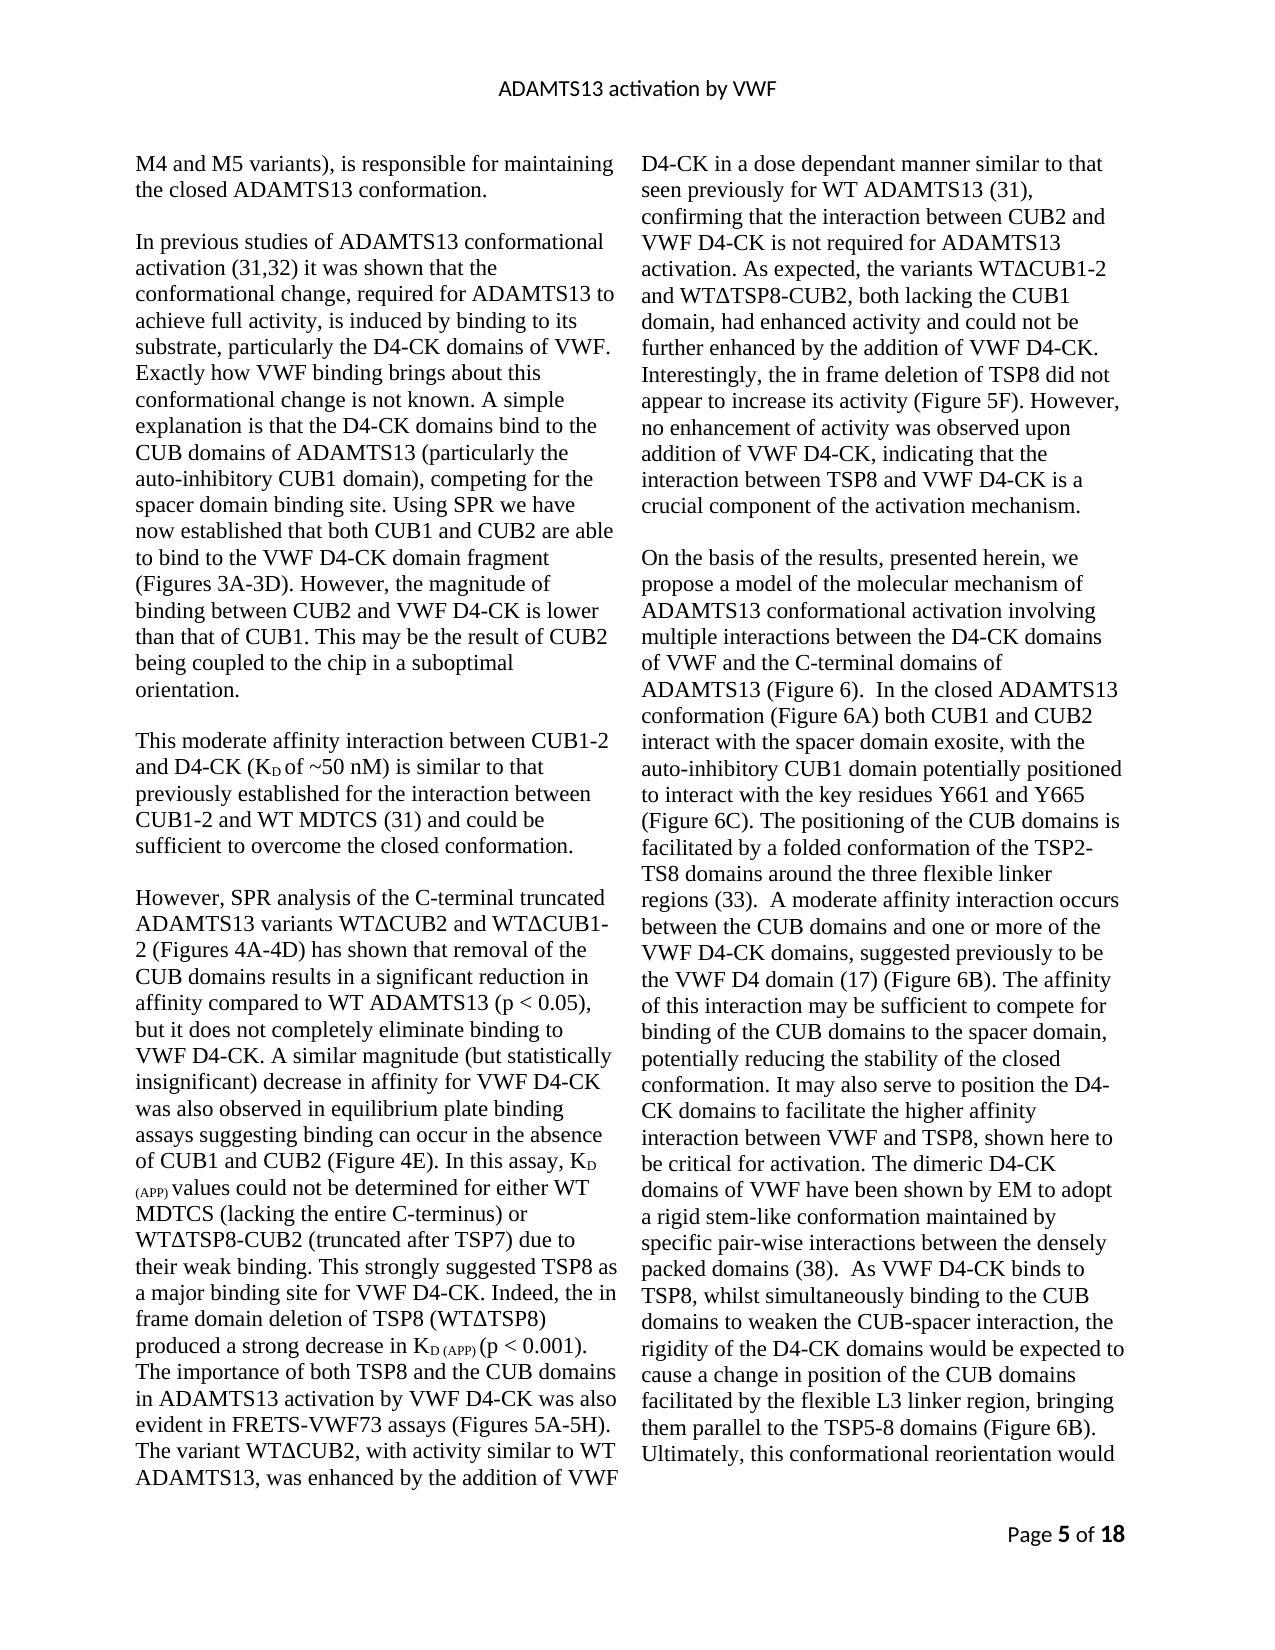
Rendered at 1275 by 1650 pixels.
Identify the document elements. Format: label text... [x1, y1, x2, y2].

text However, SPR analysis of the C-terminal truncated ADAMTS13 variants WTΔCUB2 and WTΔCUB1-2 (Figures 4A-4D) has shown that removal of the CUB domains results in a significant reduction in affinity compared to WT ADAMTS13 (p < 0.05), but it does not completely eliminate binding to VWF D4-CK. A similar magnitude (but statistically insignificant) decrease in affinity for VWF D4-CK was also observed in equilibrium plate binding assays suggesting binding can occur in the absence of CUB1 and CUB2 (Figure 4E). In this assay, KD (APP) values could not be determined for either WT MDTCS (lacking the entire C-terminus) or WTΔTSP8-CUB2 (truncated after TSP7) due to their weak binding. This strongly suggested TSP8 as a major binding site for VWF D4-CK. Indeed, the in frame domain deletion of TSP8 (WTΔTSP8) produced a strong decrease in KD (APP) (p < 0.001). The importance of both TSP8 and the CUB domains in ADAMTS13 activation by VWF D4-CK was also evident in FRETS-VWF73 assays (Figures 5A-5H). The variant WTΔCUB2, with activity similar to WT ADAMTS13, was enhanced by the addition of VWF D4-CK in a dose dependant manner similar to that seen previously for WT ADAMTS13 (31), confirming that the interaction between CUB2 and VWF D4-CK is not required for ADAMTS13 activation. As expected, the variants WTΔCUB1-2 and WTΔTSP8-CUB2, both lacking the CUB1 domain, had enhanced activity and could not be further enhanced by the addition of VWF D4-CK. Interestingly, the in frame deletion of TSP8 did not appear to increase its activity (Figure 5F). However, no enhancement of activity was observed upon addition of VWF D4-CK, indicating that the interaction between TSP8 and VWF D4-CK is a crucial component of the activation mechanism. [135, 884, 619, 1490]
text In previous studies of ADAMTS13 conformational activation (31,32) it was shown that the conformational change, required for ADAMTS13 to achieve full activity, is induced by binding to its substrate, particularly the D4-CK domains of VWF. Exactly how VWF binding brings about this conformational change is not known. A simple explanation is that the D4-CK domains bind to the CUB domains of ADAMTS13 (particularly the auto-inhibitory CUB1 domain), competing for the spacer domain binding site. Using SPR we have now established that both CUB1 and CUB2 are able to bind to the VWF D4-CK domain fragment (Figures 3A-3D). However, the magnitude of binding between CUB2 and VWF D4-CK is lower than that of CUB1. This may be the result of CUB2 being coupled to the chip in a suboptimal orientation. [135, 228, 619, 702]
text This moderate affinity interaction between CUB1-2 and D4-CK (KD of ~50 nM) is similar to that previously established for the interaction between CUB1-2 and WT MDTCS (31) and could be sufficient to overcome the closed conformation. [135, 727, 619, 859]
text However, SPR analysis of the C-terminal truncated ADAMTS13 variants WTΔCUB2 and WTΔCUB1-2 (Figures 4A-4D) has shown that removal of the CUB domains results in a significant reduction in affinity compared to WT ADAMTS13 (p < 0.05), but it does not completely eliminate binding to VWF D4-CK. A similar magnitude (but statistically insignificant) decrease in affinity for VWF D4-CK was also observed in equilibrium plate binding assays suggesting binding can occur in the absence of CUB1 and CUB2 (Figure 4E). In this assay, KD (APP) values could not be determined for either WT MDTCS (lacking the entire C-terminus) or WTΔTSP8-CUB2 (truncated after TSP7) due to their weak binding. This strongly suggested TSP8 as a major binding site for VWF D4-CK. Indeed, the in frame domain deletion of TSP8 (WTΔTSP8) produced a strong decrease in KD (APP) (p < 0.001). The importance of both TSP8 and the CUB domains in ADAMTS13 activation by VWF D4-CK was also evident in FRETS-VWF73 assays (Figures 5A-5H). The variant WTΔCUB2, with activity similar to WT ADAMTS13, was enhanced by the addition of VWF D4-CK in a dose dependant manner similar to that seen previously for WT ADAMTS13 (31), confirming that the interaction between CUB2 and VWF D4-CK is not required for ADAMTS13 activation. As expected, the variants WTΔCUB1-2 and WTΔTSP8-CUB2, both lacking the CUB1 domain, had enhanced activity and could not be further enhanced by the addition of VWF D4-CK. Interestingly, the in frame deletion of TSP8 did not appear to increase its activity (Figure 5F). However, no enhancement of activity was observed upon addition of VWF D4-CK, indicating that the interaction between TSP8 and VWF D4-CK is a crucial component of the activation mechanism. [641, 150, 1125, 519]
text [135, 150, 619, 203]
